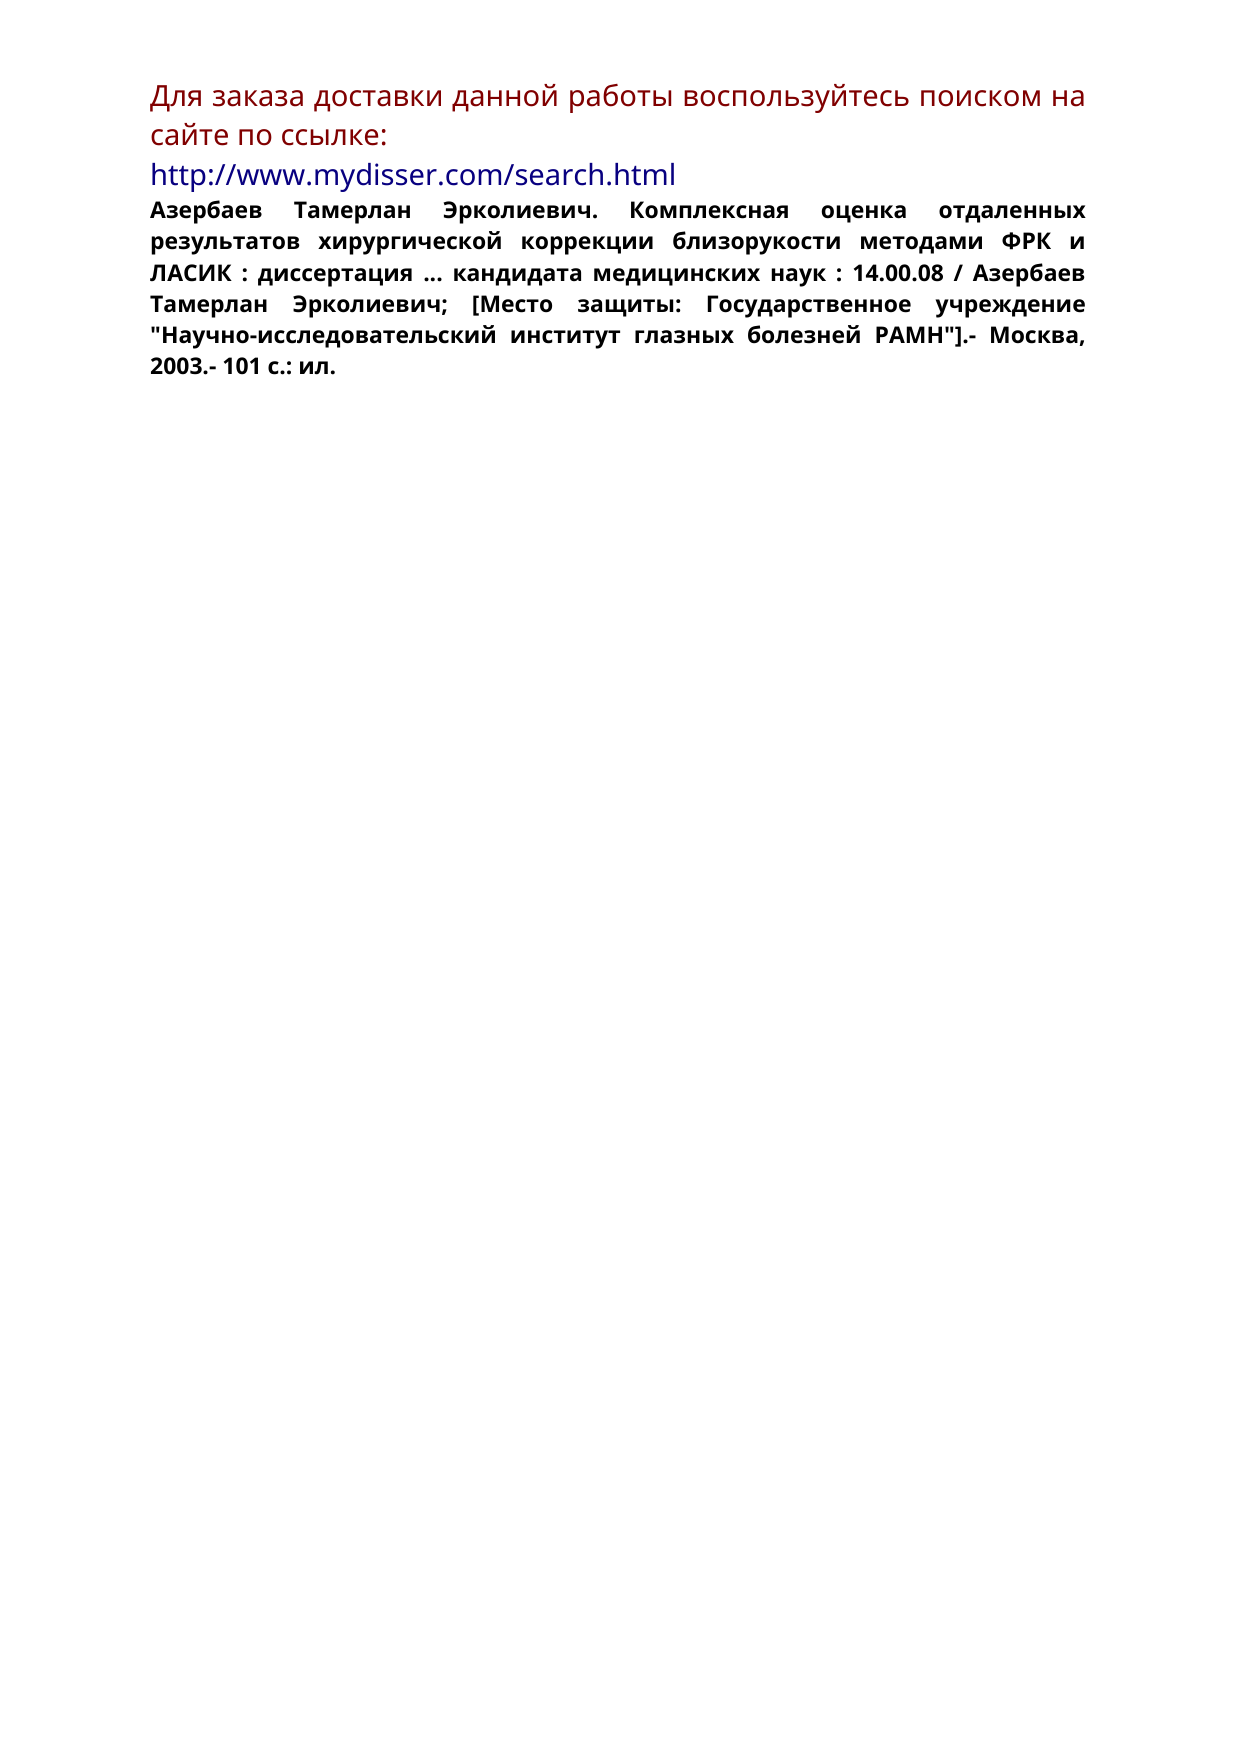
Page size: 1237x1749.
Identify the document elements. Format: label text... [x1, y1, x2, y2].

text Азербаев Тамерлан Эрколиевич. Комплексная оценка отдаленных результатов хирургической коррекции близорукости методами ФРК и ЛАСИК : диссертация ... кандидата медицинских наук : 14.00.08 / Азербаев Тамерлан Эрколиевич; [Место защиты: Государственное учреждение "Научно-исследовательский институт глазных болезней РАМН"].- Москва, 2003.- 101 с.: ил. [150, 194, 1086, 382]
